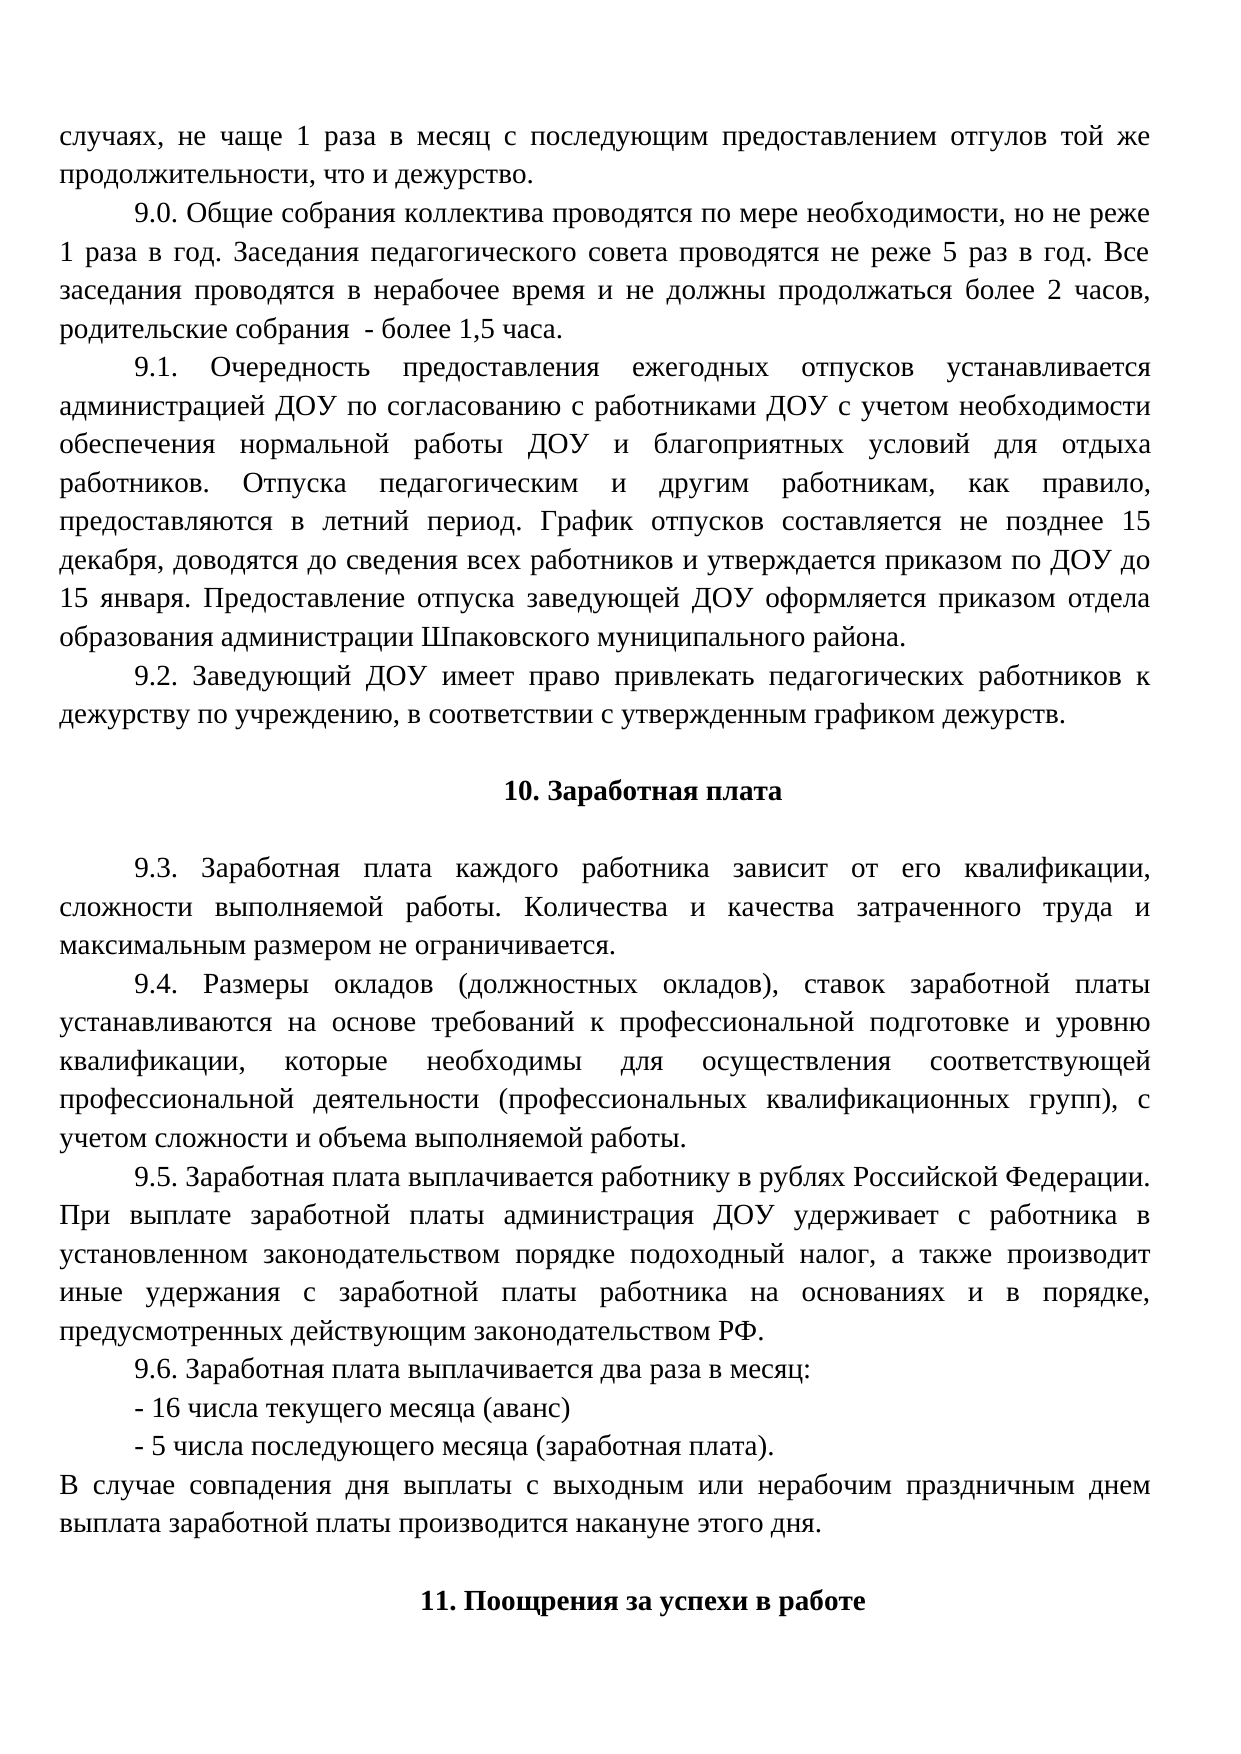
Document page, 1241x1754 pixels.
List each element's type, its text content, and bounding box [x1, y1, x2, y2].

text 9.6. Заработная плата выплачивается два раза в месяц: [59, 1351, 1152, 1385]
text 9.4. Размеры окладов (должностных окладов), ставок заработной платы устанавливаются на основе требований к профессиональной подготовке и уровню квалификации, которые необходимы для осуществления соответствующей профессиональной деятельности (профессиональных квалификационных групп), с учетом сложности и объема выполняемой работы. [59, 966, 1152, 1154]
text 9.2. Заведующий ДОУ имеет право привлекать педагогических работников к дежурству по учреждению, в соответствии с утвержденным графиком дежурств. [59, 658, 1152, 730]
text В случае совпадения дня выплаты с выходным или нерабочим праздничным днем выплата заработной платы производится накануне этого дня. [59, 1467, 1152, 1539]
text - 16 числа текущего месяца (аванс) [59, 1390, 1152, 1423]
text 9.0. Общие собрания коллектива проводятся по мере необходимости, но не реже 1 раза в год. Заседания педагогического совета проводятся не реже 5 раз в год. Все заседания проводятся в нерабочее время и не должны продолжаться более 2 часов, родительские собрания - более 1,5 часа. [59, 195, 1152, 344]
text 9.1. Очередность предоставления ежегодных отпусков устанавливается администрацией ДОУ по согласованию с работниками ДОУ с учетом необходимости обеспечения нормальной работы ДОУ и благоприятных условий для отдыха работников. Отпуска педагогическим и другим работникам, как правило, предоставляются в летний период. График отпусков составляется не позднее 15 декабря, доводятся до сведения всех работников и утверждается приказом по ДОУ до 15 января. Предоставление отпуска заведующей ДОУ оформляется приказом отдела образования администрации Шпаковского муниципального района. [59, 349, 1152, 653]
text - 5 числа последующего месяца (заработная плата). [59, 1428, 1152, 1462]
text 9.3. Заработная плата каждого работника зависит от его квалификации, сложности выполняемой работы. Количества и качества затраченного труда и максимальным размером не ограничивается. [59, 850, 1152, 961]
text 9.5. Заработная плата выплачивается работнику в рублях Российской Федерации. При выплате заработной платы администрация ДОУ удерживает с работника в установленном законодательством порядке подоходный налог, а также производит иные удержания с заработной платы работника на основаниях и в порядке, предусмотренных действующим законодательством РФ. [59, 1159, 1152, 1346]
text 11. Поощрения за успехи в работе [59, 1583, 1152, 1616]
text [59, 118, 1152, 190]
text 10. Заработная плата [59, 773, 1152, 807]
